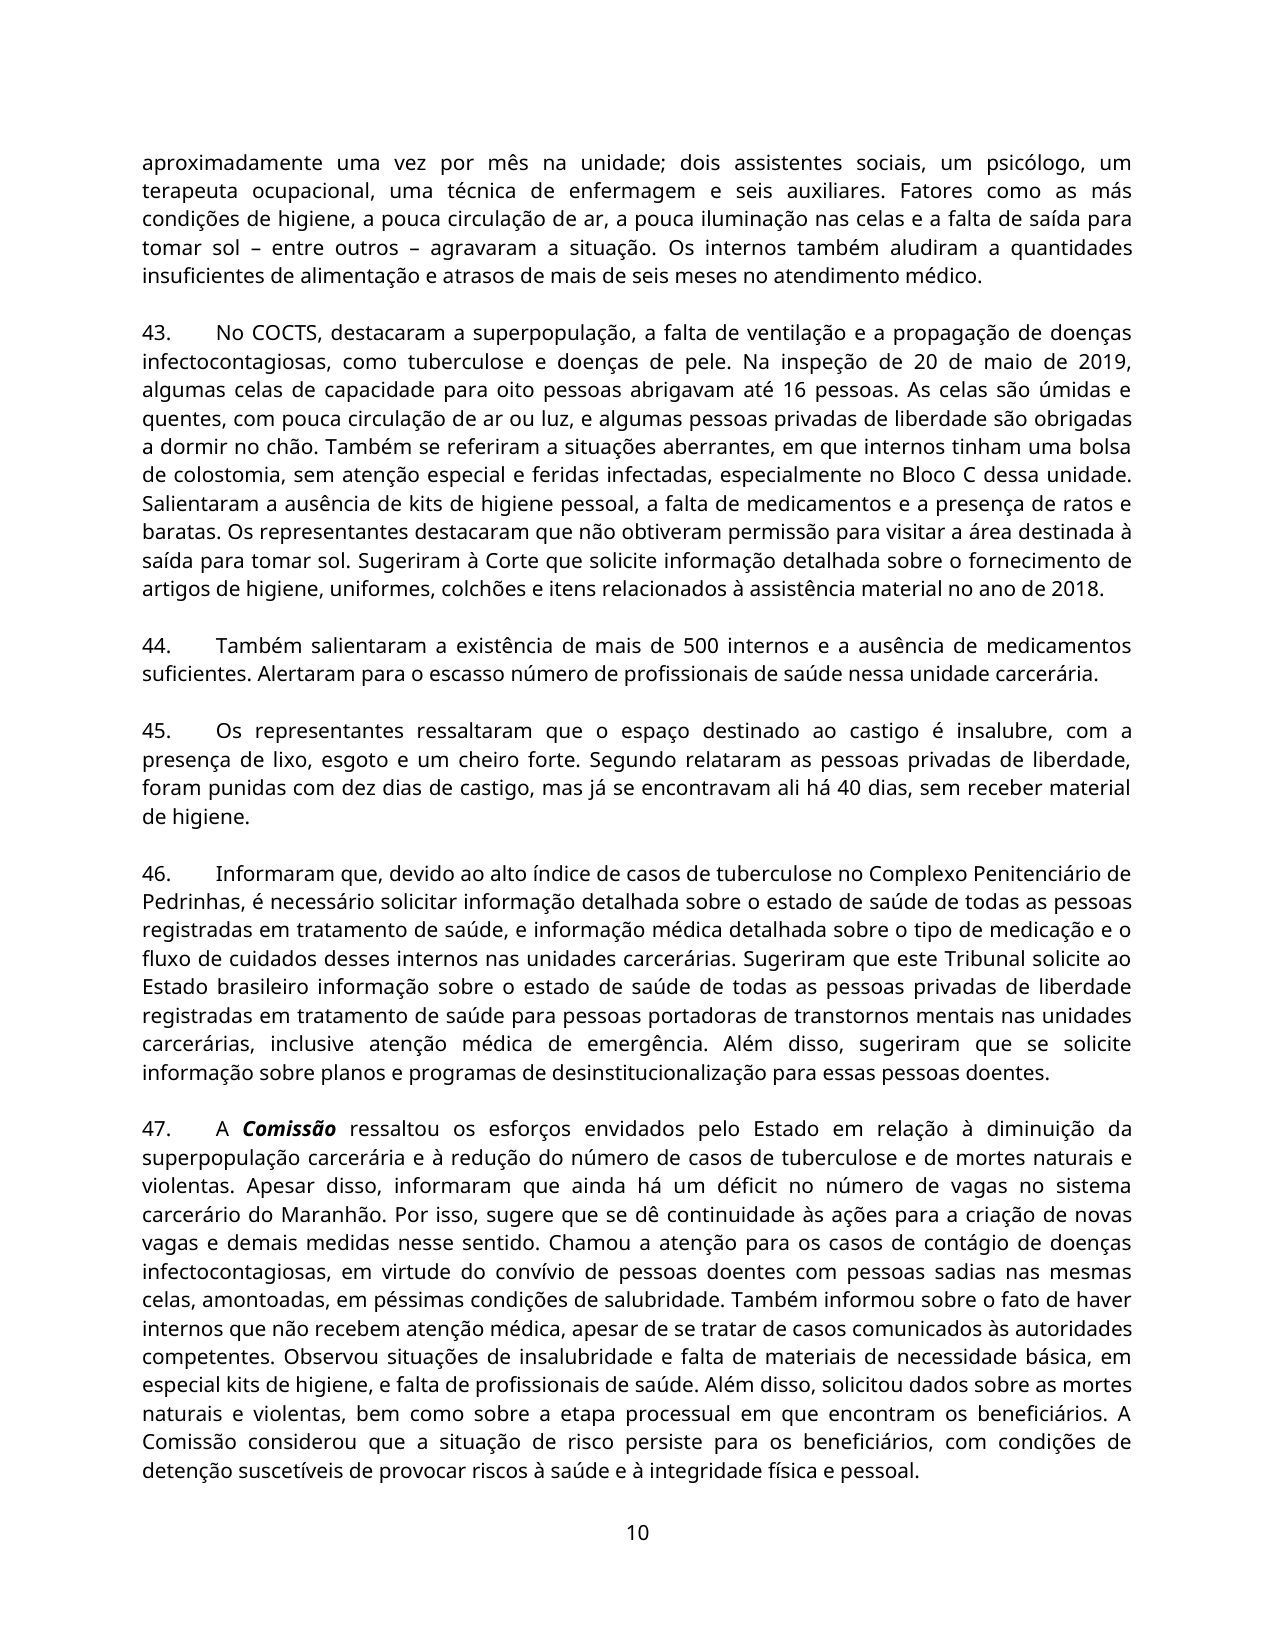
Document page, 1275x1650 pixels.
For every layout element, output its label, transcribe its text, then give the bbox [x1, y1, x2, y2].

list No COCTS, destacaram a superpopulação, a falta de ventilação e a propagação de doenças infectocontagiosas, como tuberculose e doenças de pele. Na inspeção de 20 de maio de 2019, algumas celas de capacidade para oito pessoas abrigavam até 16 pessoas. As celas são úmidas e quentes, com pouca circulação de ar ou luz, e algumas pessoas privadas de liberdade são obrigadas a dormir no chão. Também se referiram a situações aberrantes, em que internos tinham uma bolsa de colostomia, sem atenção especial e feridas infectadas, especialmente no Bloco C dessa unidade. Salientaram a ausência de kits de higiene pessoal, a falta de medicamentos e a presença de ratos e baratas. Os representantes destacaram que não obtiveram permissão para visitar a área destinada à saída para tomar sol. Sugeriram à Corte que solicite informação detalhada sobre o fornecimento de artigos de higiene, uniformes, colchões e itens relacionados à assistência material no ano de 2018. [142, 318, 1133, 603]
list Os representantes ressaltaram que o espaço destinado ao castigo é insalubre, com a presença de lixo, esgoto e um cheiro forte. Segundo relataram as pessoas privadas de liberdade, foram punidas com dez dias de castigo, mas já se encontravam ali há 40 dias, sem receber material de higiene. [142, 716, 1133, 830]
list A Comissão ressaltou os esforços envidados pelo Estado em relação à diminuição da superpopulação carcerária e à redução do número de casos de tuberculose e de mortes naturais e violentas. Apesar disso, informaram que ainda há um déficit no número de vagas no sistema carcerário do Maranhão. Por isso, sugere que se dê continuidade às ações para a criação de novas vagas e demais medidas nesse sentido. Chamou a atenção para os casos de contágio de doenças infectocontagiosas, em virtude do convívio de pessoas doentes com pessoas sadias nas mesmas celas, amontoadas, em péssimas condições de salubridade. Também informou sobre o fato de haver internos que não recebem atenção médica, apesar de se tratar de casos comunicados às autoridades competentes. Observou situações de insalubridade e falta de materiais de necessidade básica, em especial kits de higiene, e falta de profissionais de saúde. Além disso, solicitou dados sobre as mortes naturais e violentas, bem como sobre a etapa processual em que encontram os beneficiários. A Comissão considerou que a situação de risco persiste para os beneficiários, com condições de detenção suscetíveis de provocar riscos à saúde e à integridade física e pessoal. [142, 1114, 1133, 1484]
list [142, 148, 1133, 290]
list Também salientaram a existência de mais de 500 internos e a ausência de medicamentos suficientes. Alertaram para o escasso número de profissionais de saúde nessa unidade carcerária. [142, 631, 1133, 688]
list Informaram que, devido ao alto índice de casos de tuberculose no Complexo Penitenciário de Pedrinhas, é necessário solicitar informação detalhada sobre o estado de saúde de todas as pessoas registradas em tratamento de saúde, e informação médica detalhada sobre o tipo de medicação e o fluxo de cuidados desses internos nas unidades carcerárias. Sugeriram que este Tribunal solicite ao Estado brasileiro informação sobre o estado de saúde de todas as pessoas privadas de liberdade registradas em tratamento de saúde para pessoas portadoras de transtornos mentais nas unidades carcerárias, inclusive atenção médica de emergência. Além disso, sugeriram que se solicite informação sobre planos e programas de desinstitucionalização para essas pessoas doentes. [142, 859, 1133, 1086]
